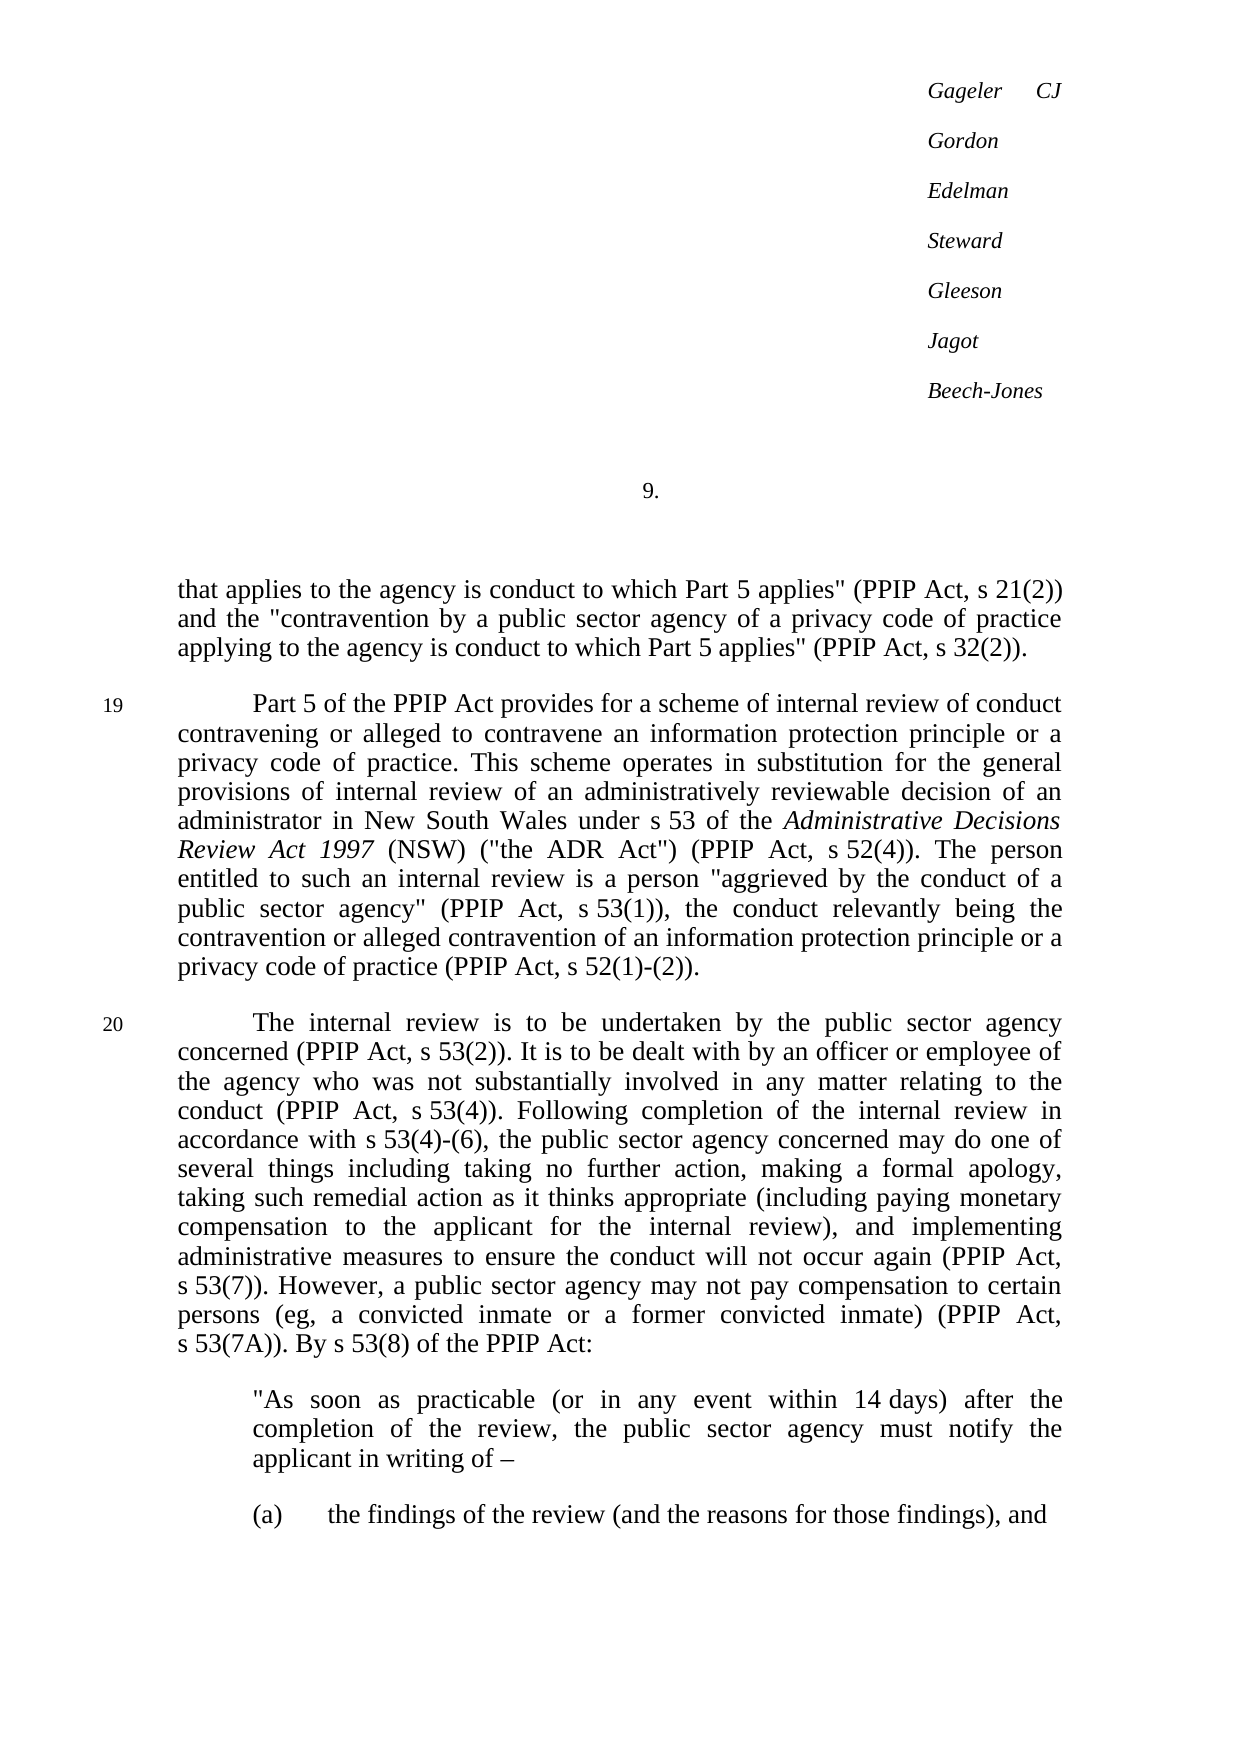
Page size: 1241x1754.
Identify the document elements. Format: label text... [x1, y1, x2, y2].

list The internal review is to be undertaken by the public sector agency concerned (PPIP Act, s 53(2)). It is to be dealt with by an officer or employee of the agency who was not substantially involved in any matter relating to the conduct (PPIP Act, s 53(4)). Following completion of the internal review in accordance with s 53(4)-(6), the public sector agency concerned may do one of several things including taking no further action, making a formal apology, taking such remedial action as it thinks appropriate (including paying monetary compensation to the applicant for the internal review), and implementing administrative measures to ensure the conduct will not occur again (PPIP Act, s 53(7)). However, a public sector agency may not pay compensation to certain persons (eg, a convicted inmate or a former convicted inmate) (PPIP Act, s 53(7A)). By s 53(8) of the PPIP Act: [102, 1008, 1063, 1358]
text "As soon as practicable (or in any event within 14 days) after the completion of the review, the public sector agency must notify the applicant in writing of – [252, 1385, 1063, 1473]
text (a) the findings of the review (and the reasons for those findings), and [252, 1500, 1063, 1529]
list Part 5 of the PPIP Act provides for a scheme of internal review of conduct contravening or alleged to contravene an information protection principle or a privacy code of practice. This scheme operates in substitution for the general provisions of internal review of an administratively reviewable decision of an administrator in New South Wales under s 53 of the Administrative Decisions Review Act 1997 (NSW) ("the ADR Act") (PPIP Act, s 52(4)). The person entitled to such an internal review is a person "aggrieved by the conduct of a public sector agency" (PPIP Act, s 53(1)), the conduct relevantly being the contravention or alleged contravention of an information protection principle or a privacy code of practice (PPIP Act, s 52(1)-(2)). [102, 689, 1063, 981]
